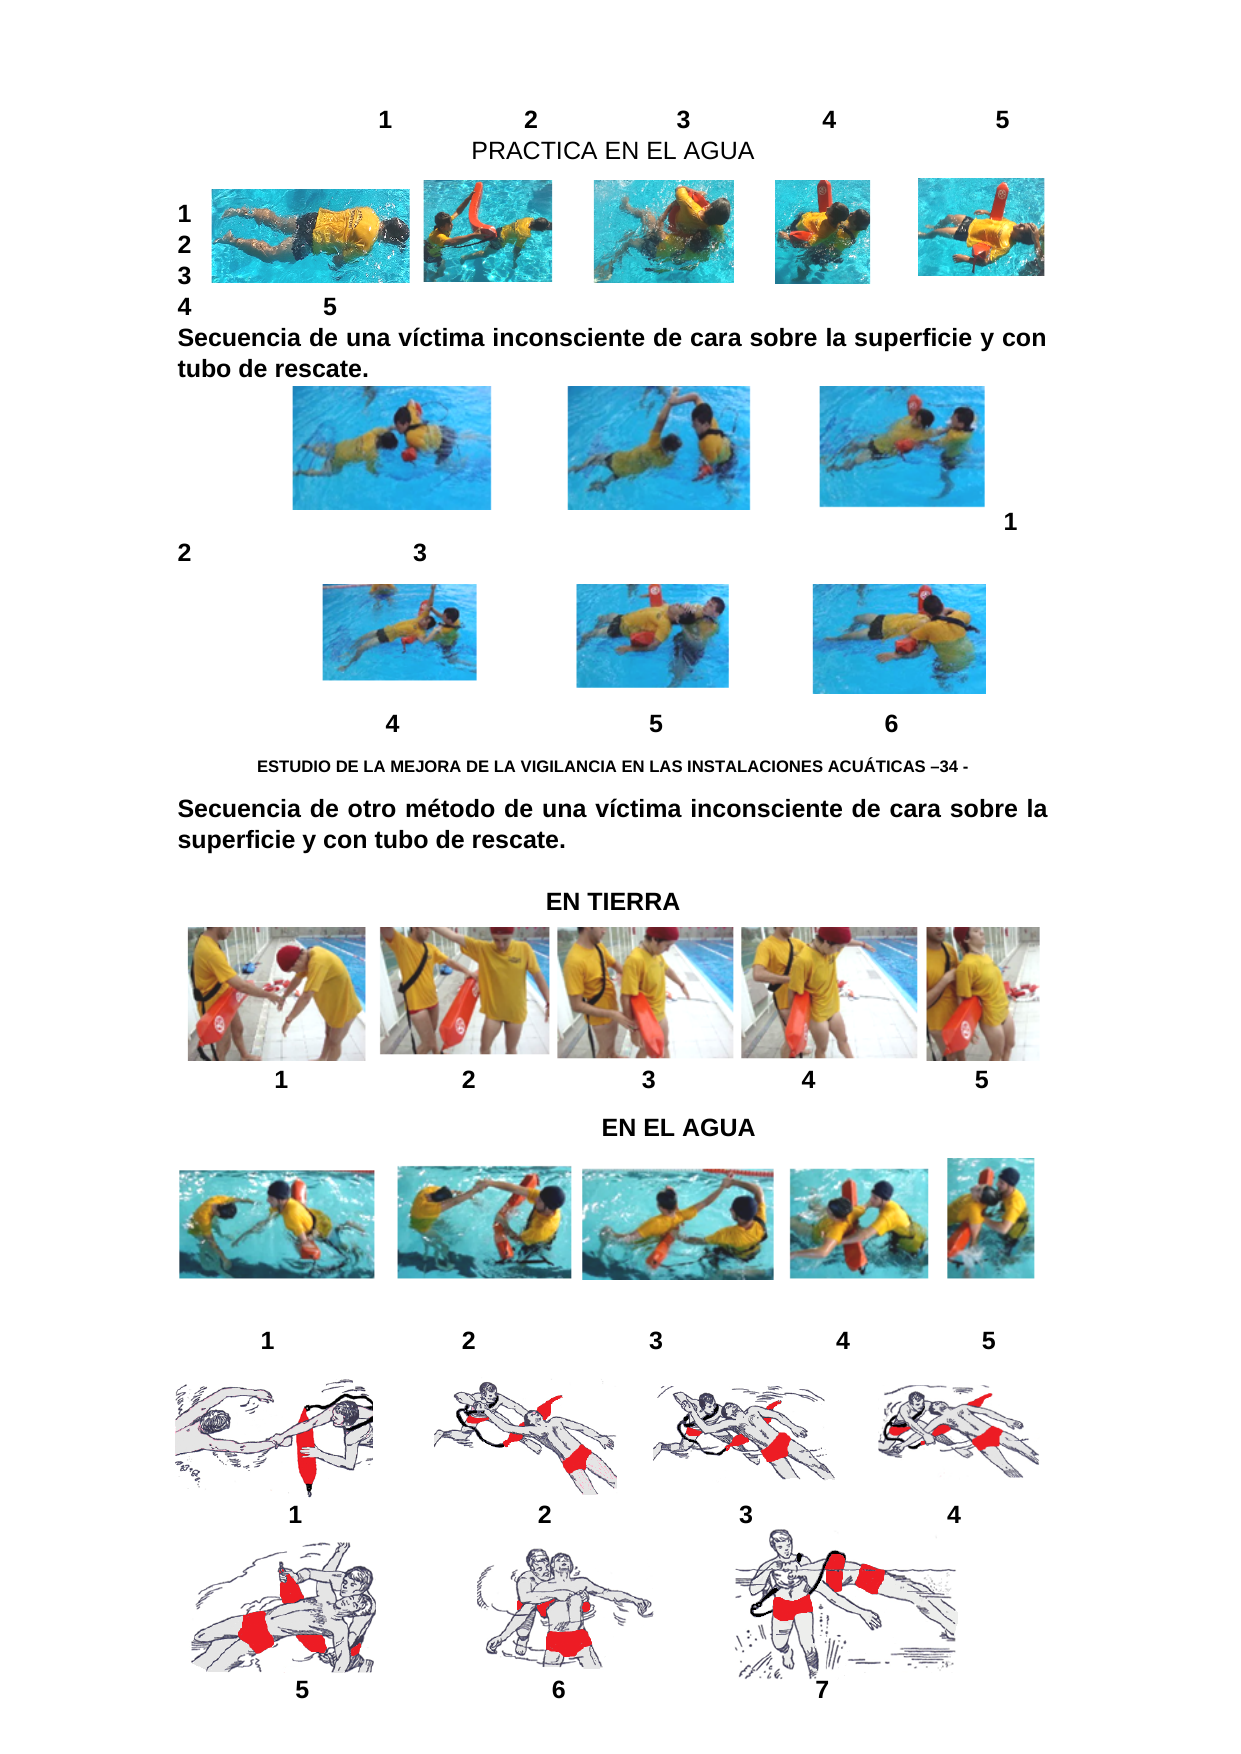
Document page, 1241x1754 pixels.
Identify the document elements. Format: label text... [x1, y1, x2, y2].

picture [292, 386, 985, 510]
picture [188, 1541, 378, 1679]
picture [731, 1526, 961, 1680]
text 1 2 3 4 5 [177, 196, 1048, 321]
text 4 5 6 [177, 709, 1048, 738]
picture [876, 1377, 1041, 1484]
picture [179, 1158, 1035, 1280]
text 5 6 7 [177, 1675, 1048, 1703]
picture [647, 1371, 838, 1485]
text EN EL AGUA [177, 1113, 1048, 1142]
text 1 2 3 [177, 507, 1048, 567]
text 1 2 3 4 5 [177, 1326, 1048, 1355]
text Secuencia de una víctima inconsciente de cara sobre la superficie y con tubo de rescate. [177, 323, 1048, 383]
text EN TIERRA [177, 887, 1048, 916]
picture [322, 584, 986, 694]
text 1 2 3 4 [177, 1501, 1048, 1529]
picture [172, 1372, 378, 1500]
text 1 2 3 4 5 [177, 105, 1048, 134]
text PRACTICA EN EL AGUA [177, 136, 1048, 165]
text Secuencia de otro método de una víctima inconsciente de cara sobre la superficie y con tubo de rescate. [177, 794, 1048, 854]
picture [431, 1373, 619, 1499]
picture [187, 927, 1040, 1061]
text ESTUDIO DE LA MEJORA DE LA VIGILANCIA EN LAS INSTALACIONES ACUÁTICAS –34 - [177, 757, 1048, 776]
picture [472, 1542, 657, 1671]
